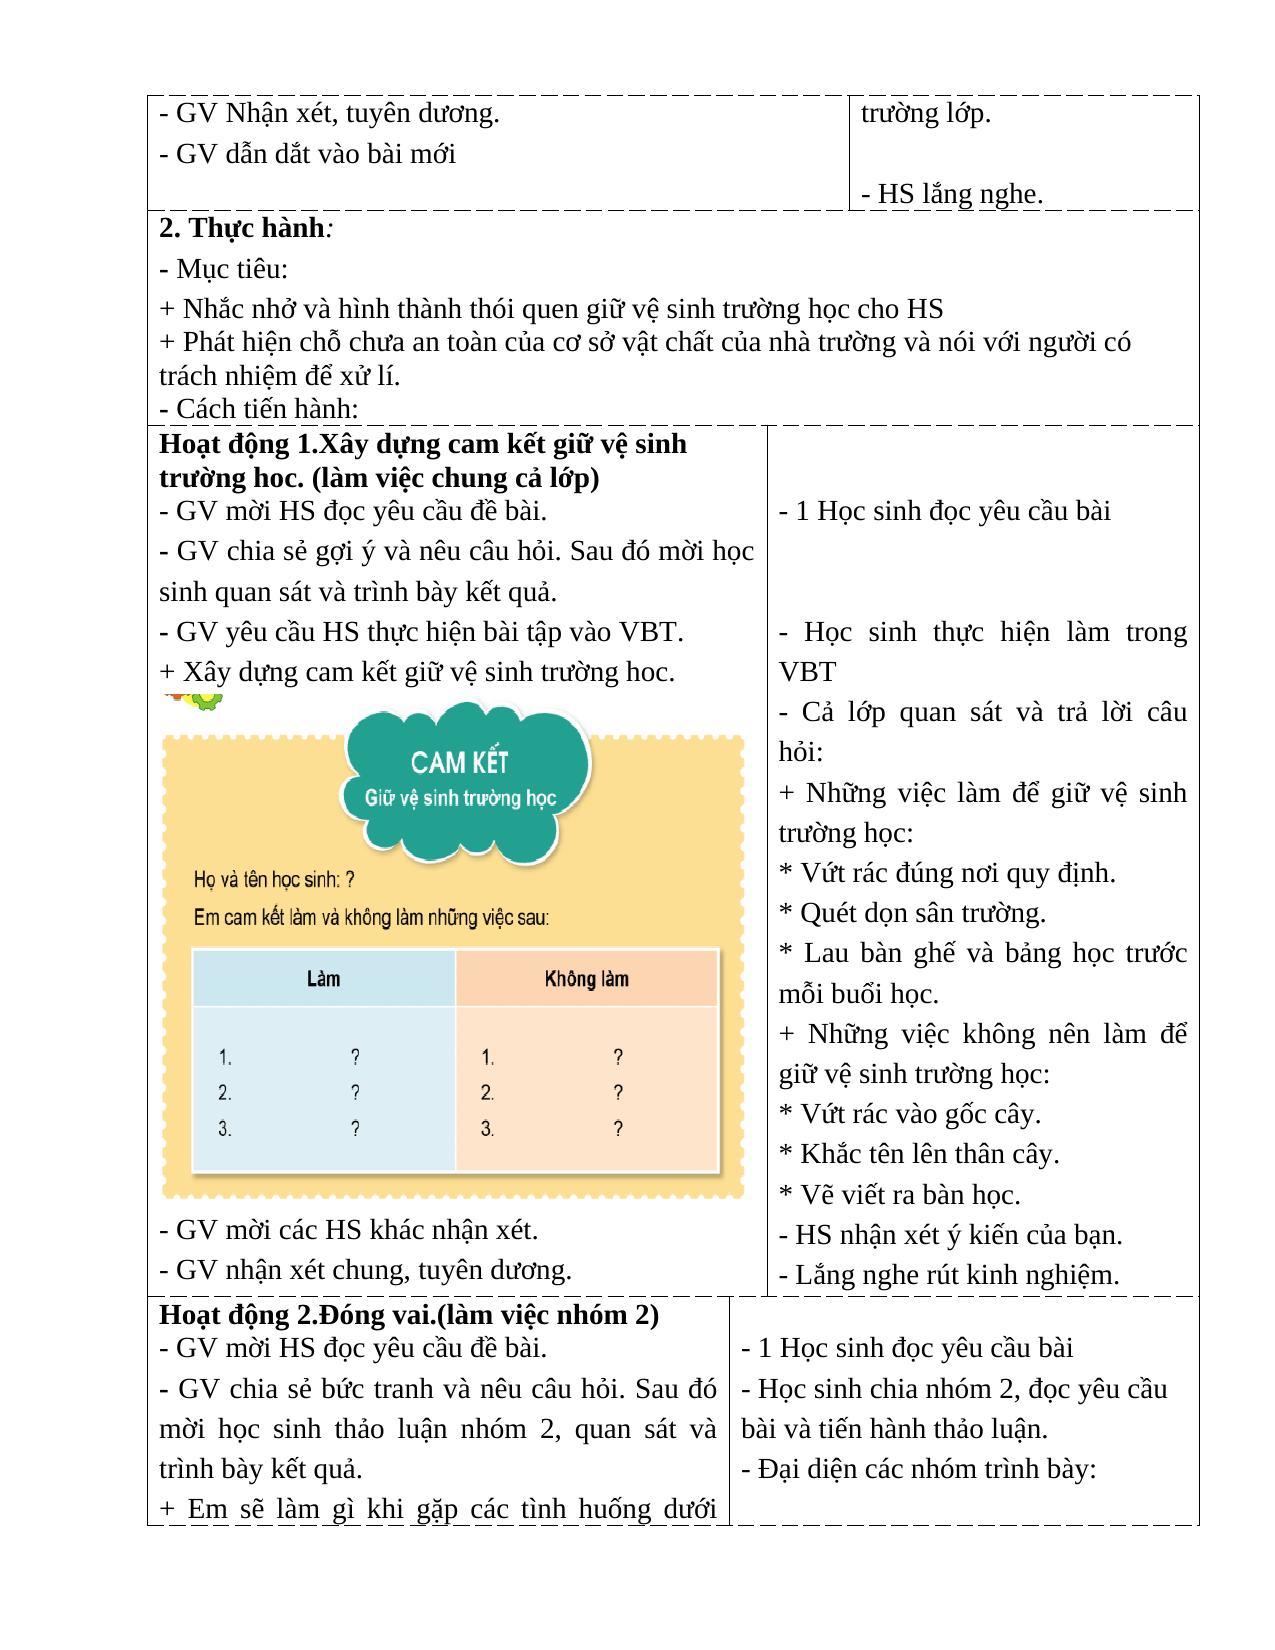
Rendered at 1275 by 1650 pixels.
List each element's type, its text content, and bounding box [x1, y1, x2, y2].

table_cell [730, 1296, 1199, 1525]
table_cell - 1 Học sinh đọc yêu cầu bài - Học sinh thực hiện làm trong VBT - Cả lớp quan sát và trả lời câu hỏi: + Những việc làm để giữ vệ sinh trường học: * Vứt rác đúng nơi quy định. * Quét dọn sân trường. * Lau bàn ghế và bảng học trước mỗi buổi học. + Những việc không nên làm để giữ vệ sinh trường học: * Vứt rác vào gốc cây. * Khắc tên lên thân cây. * Vẽ viết ra bàn học. - HS nhận xét ý kiến của bạn. - Lắng nghe rút kinh nghiệm. [768, 425, 1199, 1296]
table_cell 2. Thực hành: - Mục tiêu: + Nhắc nhở và hình thành thói quen giữ vệ sinh trường học cho HS + Phát hiện chỗ chưa an toàn của cơ sở vật chất của nhà trường và nói với người có trách nhiệm để xử lí. - Cách tiến hành: [148, 210, 1199, 425]
picture [158, 694, 747, 1207]
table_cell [148, 1296, 729, 1525]
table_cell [148, 95, 849, 209]
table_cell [850, 95, 1199, 209]
table_cell Hoạt động 1.Xây dựng cam kết giữ vệ sinh trường hoc. (làm việc chung cả lớp) - GV mời HS đọc yêu cầu đề bài. - GV chia sẻ gợi ý và nêu câu hỏi. Sau đó mời học sinh quan sát và trình bày kết quả. - GV yêu cầu HS thực hiện bài tập vào VBT. + Xây dựng cam kết giữ vệ sinh trường hoc. - GV mời các HS khác nhận xét. - GV nhận xét chung, tuyên dương. [148, 425, 767, 1296]
